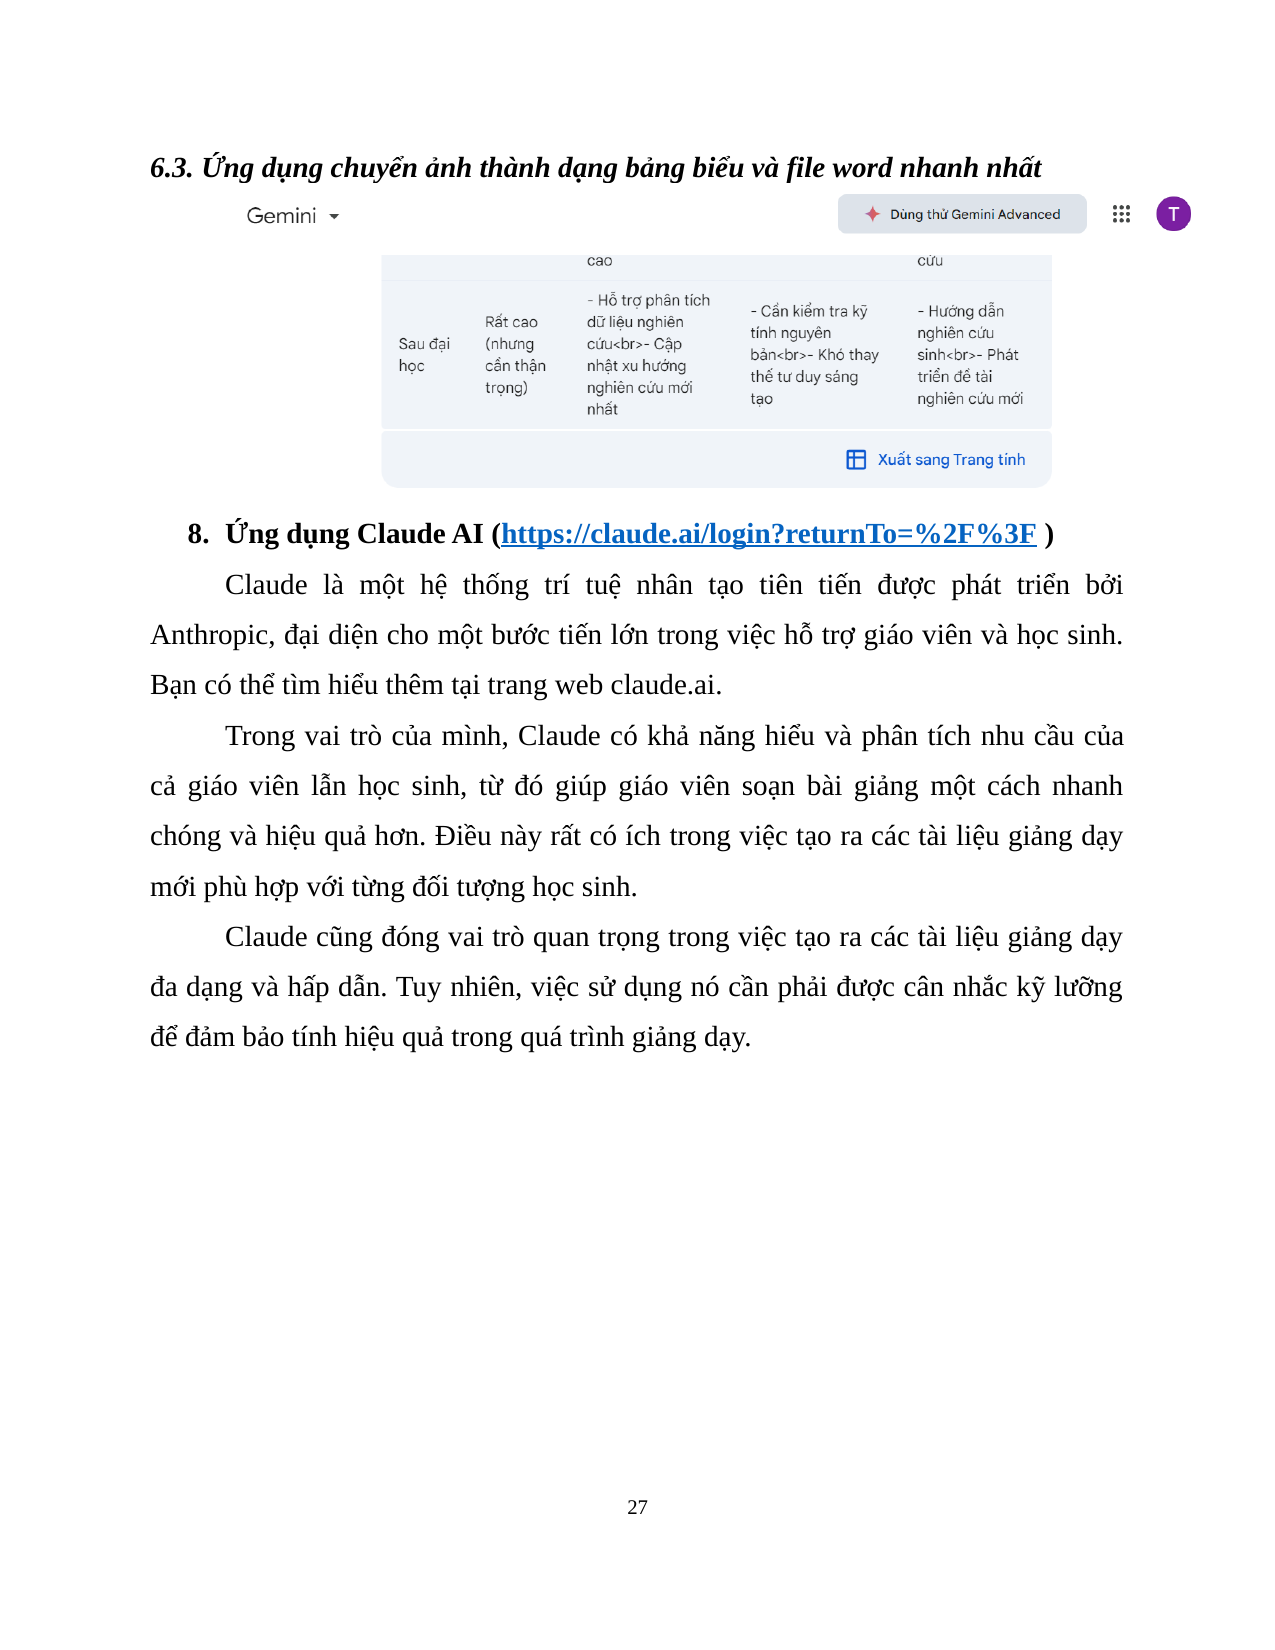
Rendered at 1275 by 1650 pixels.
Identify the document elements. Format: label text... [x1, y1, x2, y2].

text Trong vai trò của mình, Claude có khả năng hiểu và phân tích nhu cầu của cả giáo viên lẫn học sinh, từ đó giúp giáo viên soạn bài giảng một cách nhanh chóng và hiệu quả hơn. Điều này rất có ích trong việc tạo ra các tài liệu giảng dạy mới phù hợp với từng đối tượng học sinh. [150, 718, 1125, 902]
subtitle 6.3. Ứng dụng chuyển ảnh thành dạng bảng biểu và file word nhanh nhất [150, 150, 1125, 183]
text Claude là một hệ thống trí tuệ nhân tạo tiên tiến được phát triển bởi Anthropic, đại diện cho một bước tiến lớn trong việc hỗ trợ giáo viên và học sinh. Bạn có thể tìm hiểu thêm tại trang web claude.ai. [150, 567, 1125, 701]
picture [225, 183, 1200, 503]
subtitle Ứng dụng Claude AI (https://claude.ai/login?returnTo=%2F%3F ) [187, 516, 1125, 550]
text Claude cũng đóng vai trò quan trọng trong việc tạo ra các tài liệu giảng dạy đa dạng và hấp dẫn. Tuy nhiên, việc sử dụng nó cần phải được cân nhắc kỹ lưỡng để đảm bảo tính hiệu quả trong quá trình giảng dạy. [150, 919, 1125, 1053]
